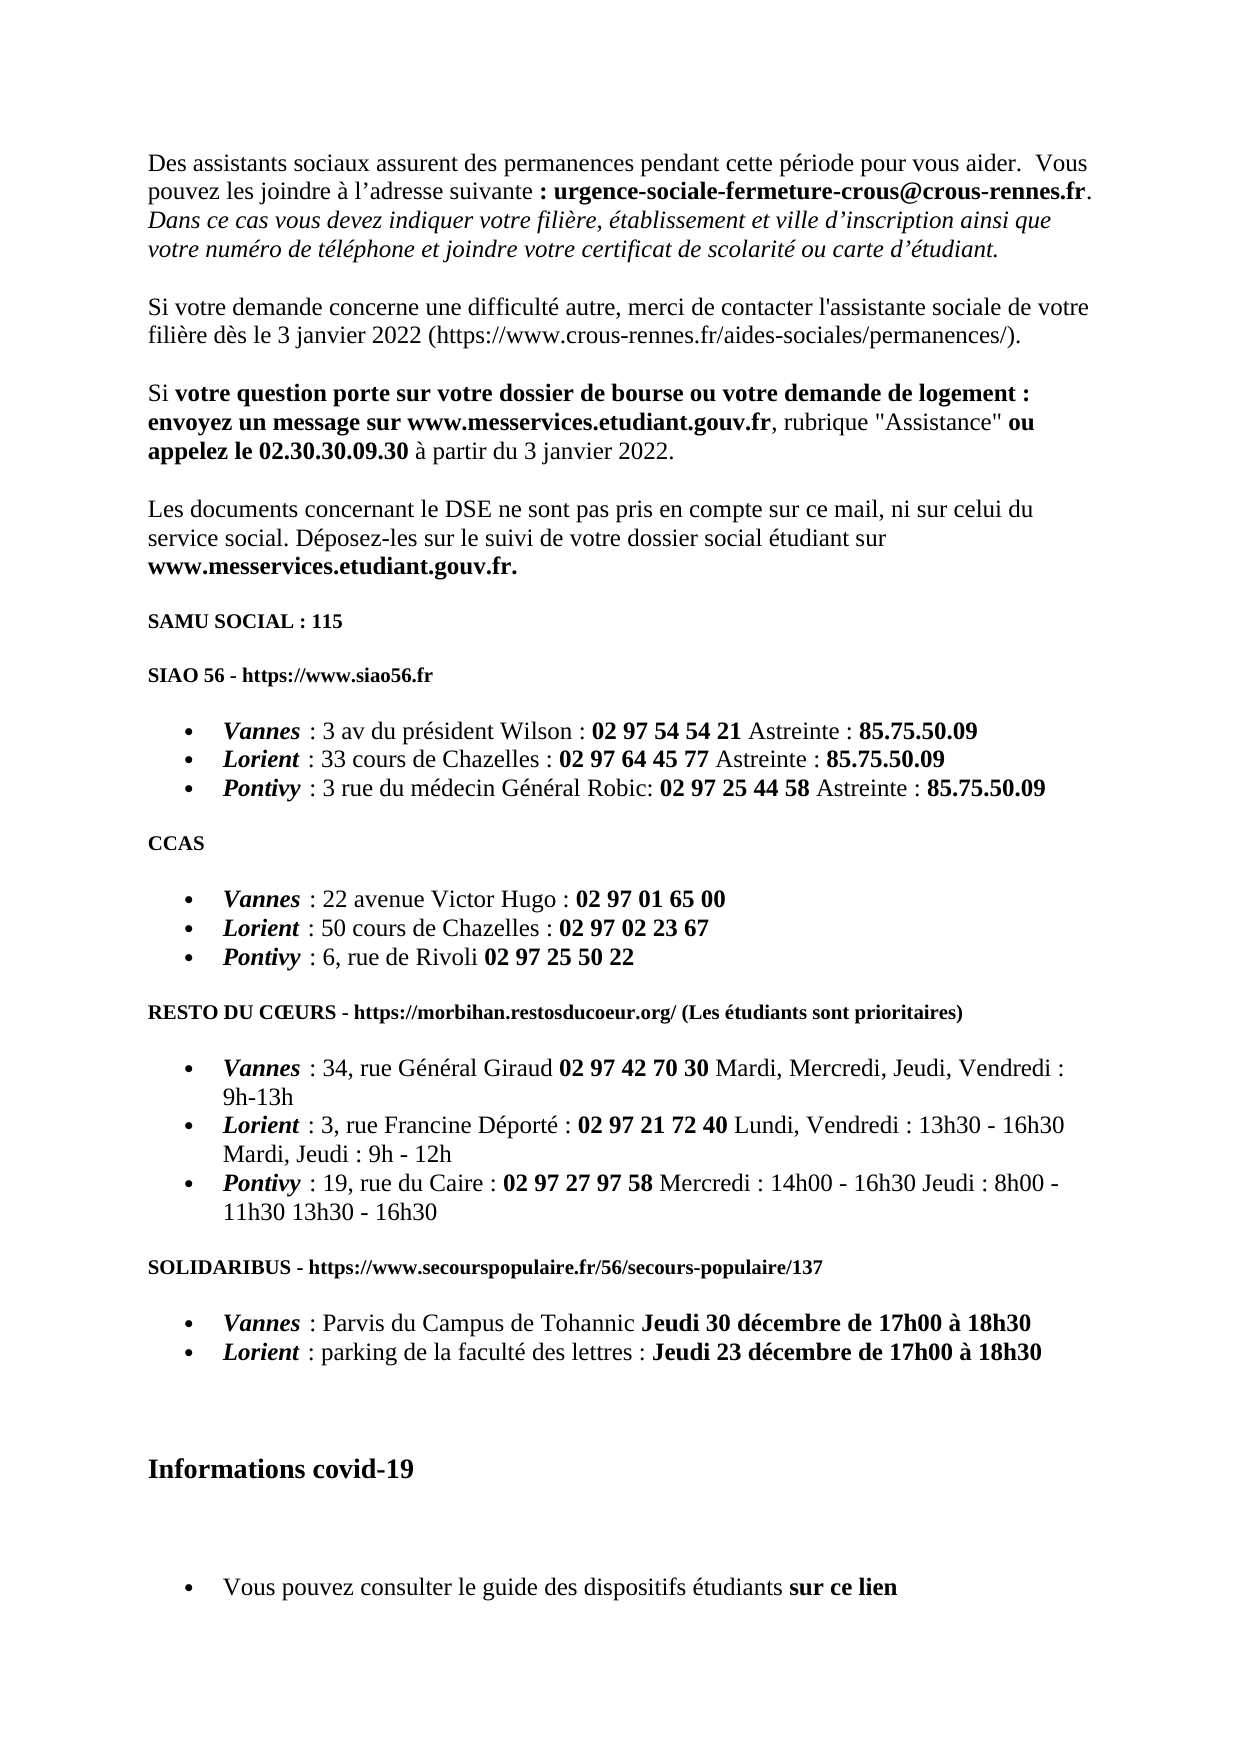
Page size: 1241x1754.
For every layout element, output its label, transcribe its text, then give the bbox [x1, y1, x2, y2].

text Si votre demande concerne une difficulté autre, merci de contacter l'assistante sociale de votre filière dès le 3 janvier 2022 (https://www.crous-rennes.fr/aides-sociales/permanences/). [148, 292, 1093, 349]
list Lorient : 3, rue Francine Déporté : 02 97 21 72 40 Lundi, Vendredi : 13h30 - 16h30 Mardi, Jeudi : 9h - 12h [185, 1111, 1093, 1168]
list Lorient : 33 cours de Chazelles : 02 97 64 45 77 Astreinte : 85.75.50.09 [185, 744, 1093, 773]
text Informations covid-19 [148, 1452, 1093, 1485]
list Vannes : 34, rue Général Giraud 02 97 42 70 30 Mardi, Mercredi, Jeudi, Vendredi : 9h-13h [185, 1053, 1093, 1111]
text Des assistants sociaux assurent des permanences pendant cette période pour vous aider. Vous pouvez les joindre à l’adresse suivante : urgence-sociale-fermeture-crous@crous-rennes.fr. Dans ce cas vous devez indiquer votre filière, établissement et ville d’inscription ainsi que votre numéro de téléphone et joindre votre certificat de scolarité ou carte d’étudiant. [148, 148, 1093, 263]
list Vannes : 3 av du président Wilson : 02 97 54 54 21 Astreinte : 85.75.50.09 [185, 716, 1093, 744]
text Si votre question porte sur votre dossier de bourse ou votre demande de logement : envoyez un message sur www.messervices.etudiant.gouv.fr, rubrique "Assistance" ou appelez le 02.30.30.09.30 à partir du 3 janvier 2022. [148, 378, 1093, 465]
list Lorient : 50 cours de Chazelles : 02 97 02 23 67 [185, 913, 1093, 942]
text Les documents concernant le DSE ne sont pas pris en compte sur ce mail, ni sur celui du service social. Déposez-les sur le suivi de votre dossier social étudiant sur www.messervices.etudiant.gouv.fr. [148, 494, 1093, 580]
list Lorient : parking de la faculté des lettres : Jeudi 23 décembre de 17h00 à 18h30 [185, 1337, 1093, 1365]
text SAMU SOCIAL : 115 [148, 609, 1093, 633]
list Vannes : 22 avenue Victor Hugo : 02 97 01 65 00 [185, 884, 1093, 913]
list Pontivy : 3 rue du médecin Général Robic: 02 97 25 44 58 Astreinte : 85.75.50.09 [185, 773, 1093, 802]
list Vannes : Parvis du Campus de Tohannic Jeudi 30 décembre de 17h00 à 18h30 [185, 1308, 1093, 1337]
text SIAO 56 - https://www.siao56.fr [148, 662, 1093, 687]
text CCAS [148, 831, 1093, 855]
text SOLIDARIBUS - https://www.secourspopulaire.fr/56/secours-populaire/137 [148, 1255, 1093, 1279]
text RESTO DU CŒURS - https://morbihan.restosducoeur.org/ (Les étudiants sont prioritaires) [148, 1000, 1093, 1024]
list Pontivy : 19, rue du Caire : 02 97 27 97 58 Mercredi : 14h00 - 16h30 Jeudi : 8h00 - 11h30 13h30 - 16h30 [185, 1168, 1093, 1226]
list Pontivy : 6, rue de Rivoli 02 97 25 50 22 [185, 942, 1093, 971]
list Vous pouvez consulter le guide des dispositifs étudiants sur ce lien [185, 1572, 1093, 1601]
